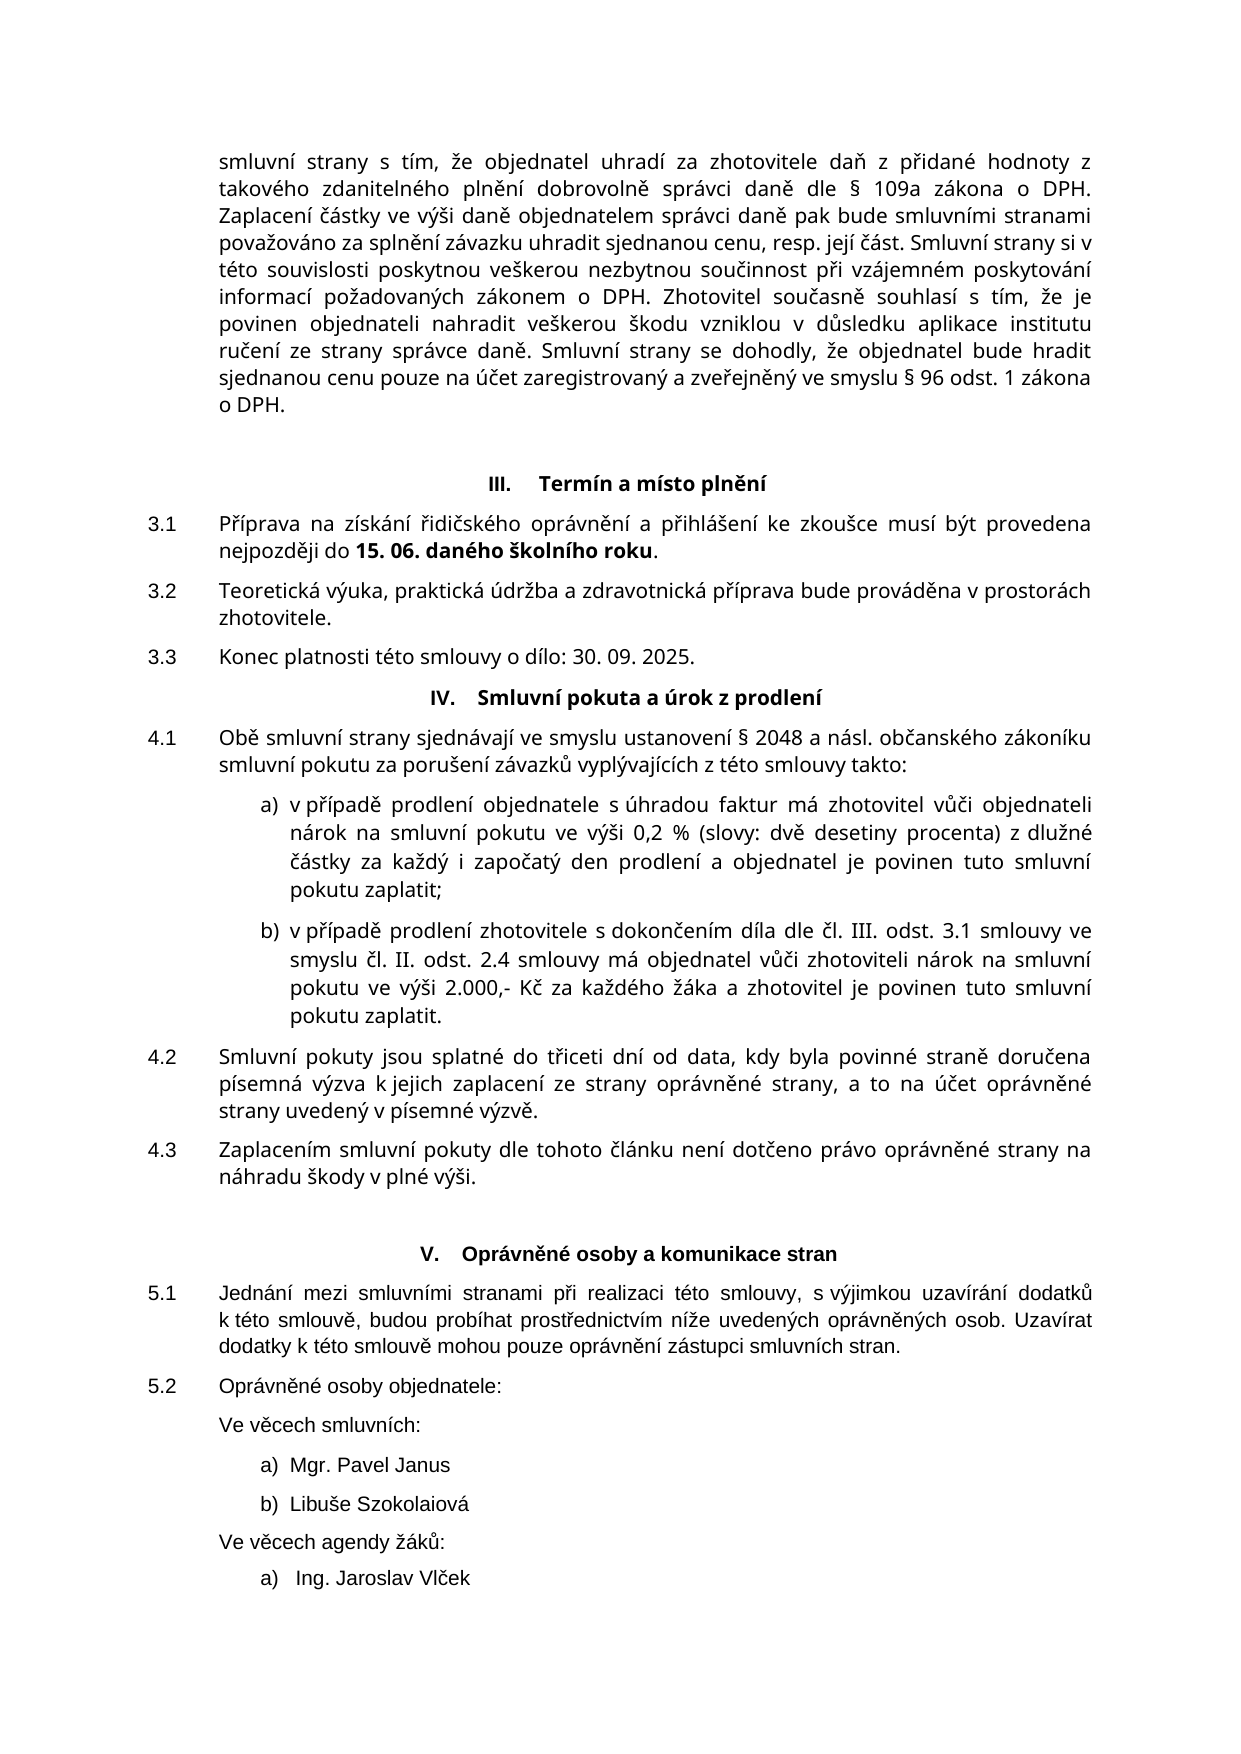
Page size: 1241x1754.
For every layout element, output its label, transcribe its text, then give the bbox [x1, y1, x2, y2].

text a) Ing. Jaroslav Vlček [260, 1566, 1093, 1590]
subtitle Smluvní pokuta a úrok z prodlení [185, 683, 1093, 711]
list Zaplacením smluvní pokuty dle tohoto článku není dotčeno právo oprávněné strany na náhradu škody v plné výši. [148, 1136, 1093, 1190]
list v případě prodlení zhotovitele s dokončením díla dle čl. III. odst. 3.1 smlouvy ve smyslu čl. II. odst. 2.4 smlouvy má objednatel vůči zhotoviteli nárok na smluvní pokutu ve výši 2.000,- Kč za každého žáka a zhotovitel je povinen tuto smluvní pokutu zaplatit. [260, 916, 1093, 1030]
subtitle Oprávněné osoby a komunikace stran [185, 1242, 1093, 1266]
list Libuše Szokolaiová [260, 1490, 1093, 1517]
list Oprávněné osoby objednatele: [148, 1372, 1093, 1399]
list Obě smluvní strany sjednávají ve smyslu ustanovení § 2048 a násl. občanského zákoníku smluvní pokutu za porušení závazků vyplývajících z této smlouvy takto: [148, 724, 1093, 778]
subtitle Termín a místo plnění [185, 469, 1093, 498]
text Ve věcech agendy žáků: [177, 1530, 1093, 1554]
list Jednání mezi smluvními stranami při realizaci této smlouvy, s výjimkou uzavírání dodatků k této smlouvě, budou probíhat prostřednictvím níže uvedených oprávněných osob. Uzavírat dodatky k této smlouvě mohou pouze oprávnění zástupci smluvních stran. [148, 1278, 1093, 1359]
list Konec platnosti této smlouvy o dílo: 30. 09. 2025. [148, 643, 1093, 670]
list Příprava na získání řidičského oprávnění a přihlášení ke zkoušce musí být provedena nejpozději do 15. 06. daného školního roku. [148, 510, 1093, 564]
list v případě prodlení objednatele s úhradou faktur má zhotovitel vůči objednateli nárok na smluvní pokutu ve výši 0,2 % (slovy: dvě desetiny procenta) z dlužné částky za každý i započatý den prodlení a objednatel je povinen tuto smluvní pokutu zaplatit; [260, 790, 1093, 904]
text Ve věcech smluvních: [218, 1411, 1093, 1438]
list Teoretická výuka, praktická údržba a zdravotnická příprava bude prováděna v prostorách zhotovitele. [148, 577, 1093, 631]
list Mgr. Pavel Janus [260, 1451, 1093, 1478]
list Smluvní pokuty jsou splatné do třiceti dní od data, kdy byla povinné straně doručena písemná výzva k jejich zaplacení ze strany oprávněné strany, a to na účet oprávněné strany uvedený v písemné výzvě. [148, 1043, 1093, 1123]
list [148, 148, 1093, 417]
